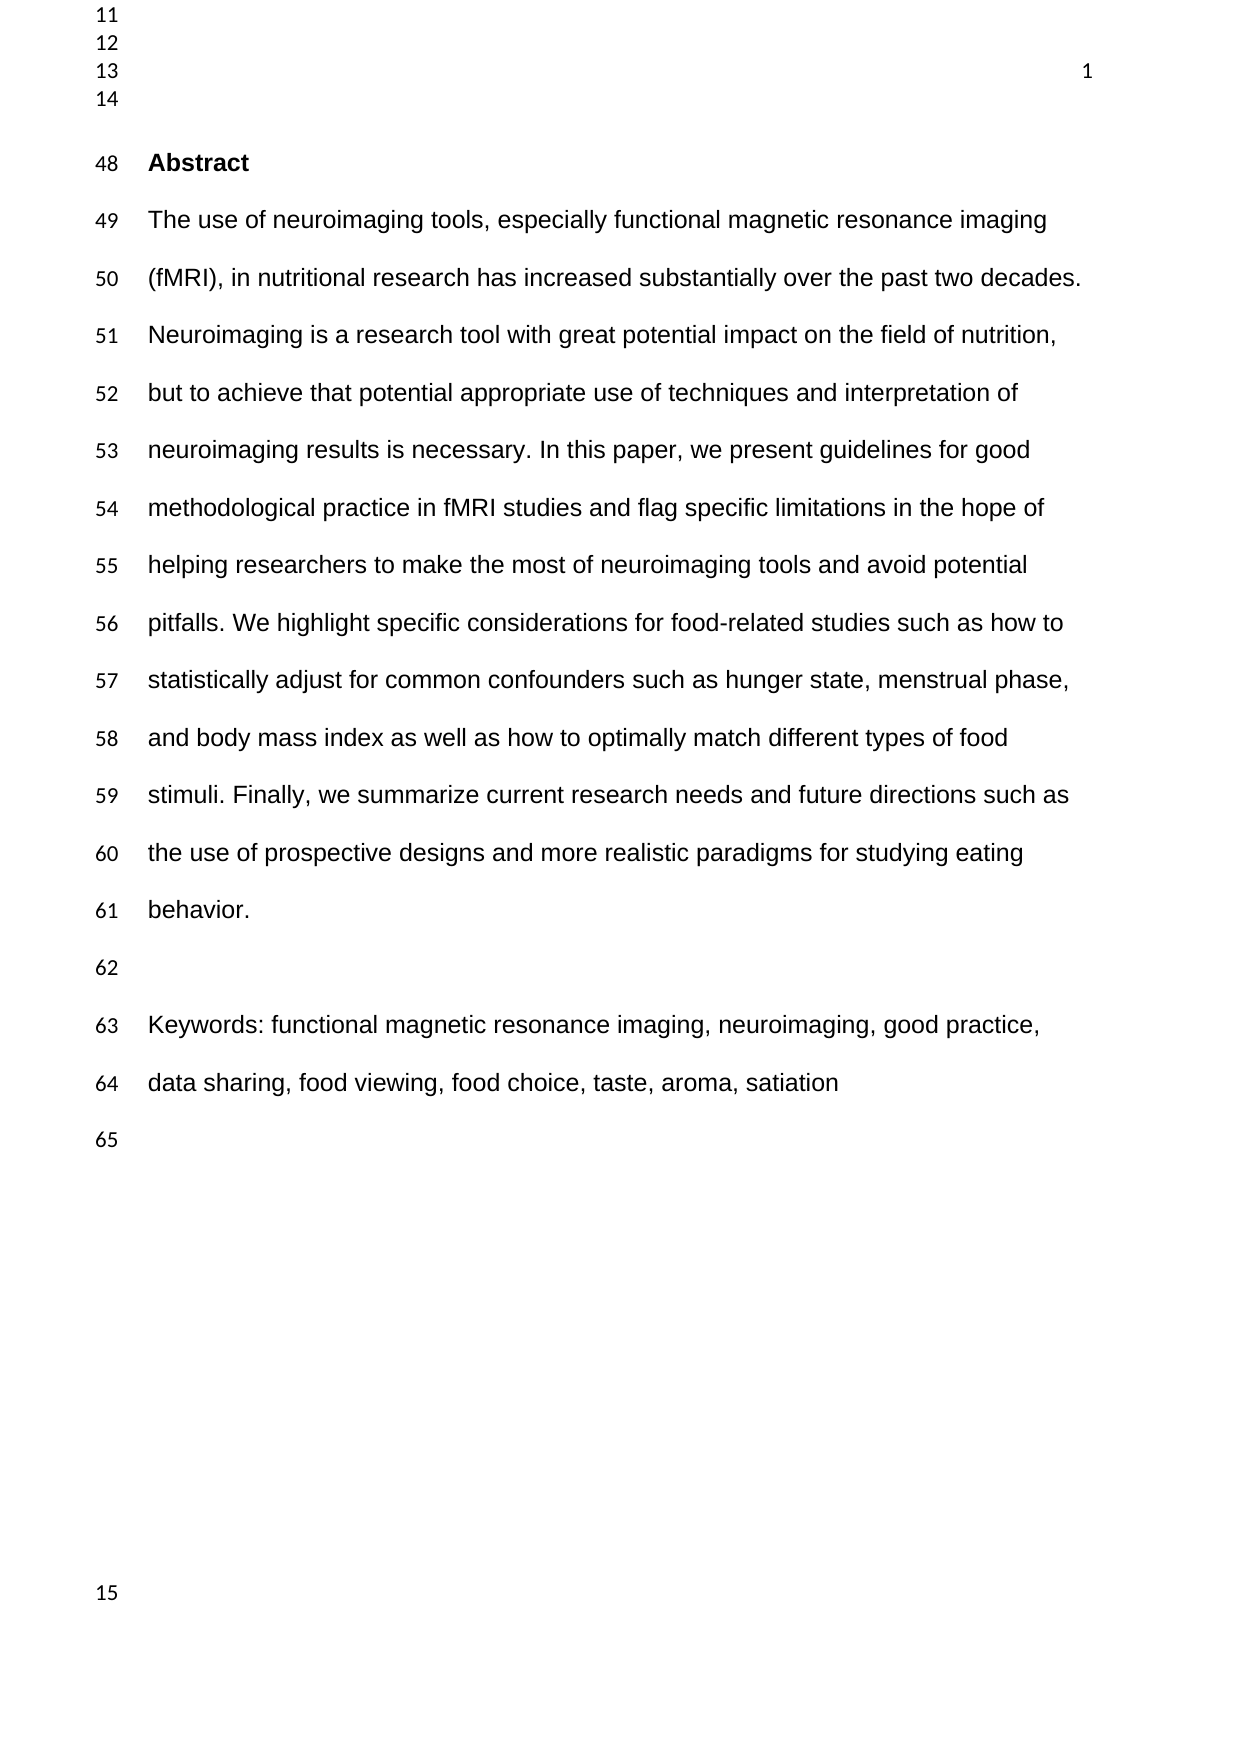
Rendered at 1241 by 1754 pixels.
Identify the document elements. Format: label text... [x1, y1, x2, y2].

text Abstract [148, 148, 1093, 176]
text The use of neuroimaging tools, especially functional magnetic resonance imaging (fMRI), in nutritional research has increased substantially over the past two decades. Neuroimaging is a research tool with great potential impact on the field of nutrition, but to achieve that potential appropriate use of techniques and interpretation of neuroimaging results is necessary. In this paper, we present guidelines for good methodological practice in fMRI studies and flag specific limitations in the hope of helping researchers to make the most of neuroimaging tools and avoid potential pitfalls. We highlight specific considerations for food-related studies such as how to statistically adjust for common confounders such as hunger state, menstrual phase, and body mass index as well as how to optimally match different types of food stimuli. Finally, we summarize current research needs and future directions such as the use of prospective designs and more realistic paradigms for studying eating behavior. [148, 205, 1093, 924]
text Keywords: functional magnetic resonance imaging, neuroimaging, good practice, data sharing, food viewing, food choice, taste, aroma, satiation [148, 1010, 1093, 1096]
